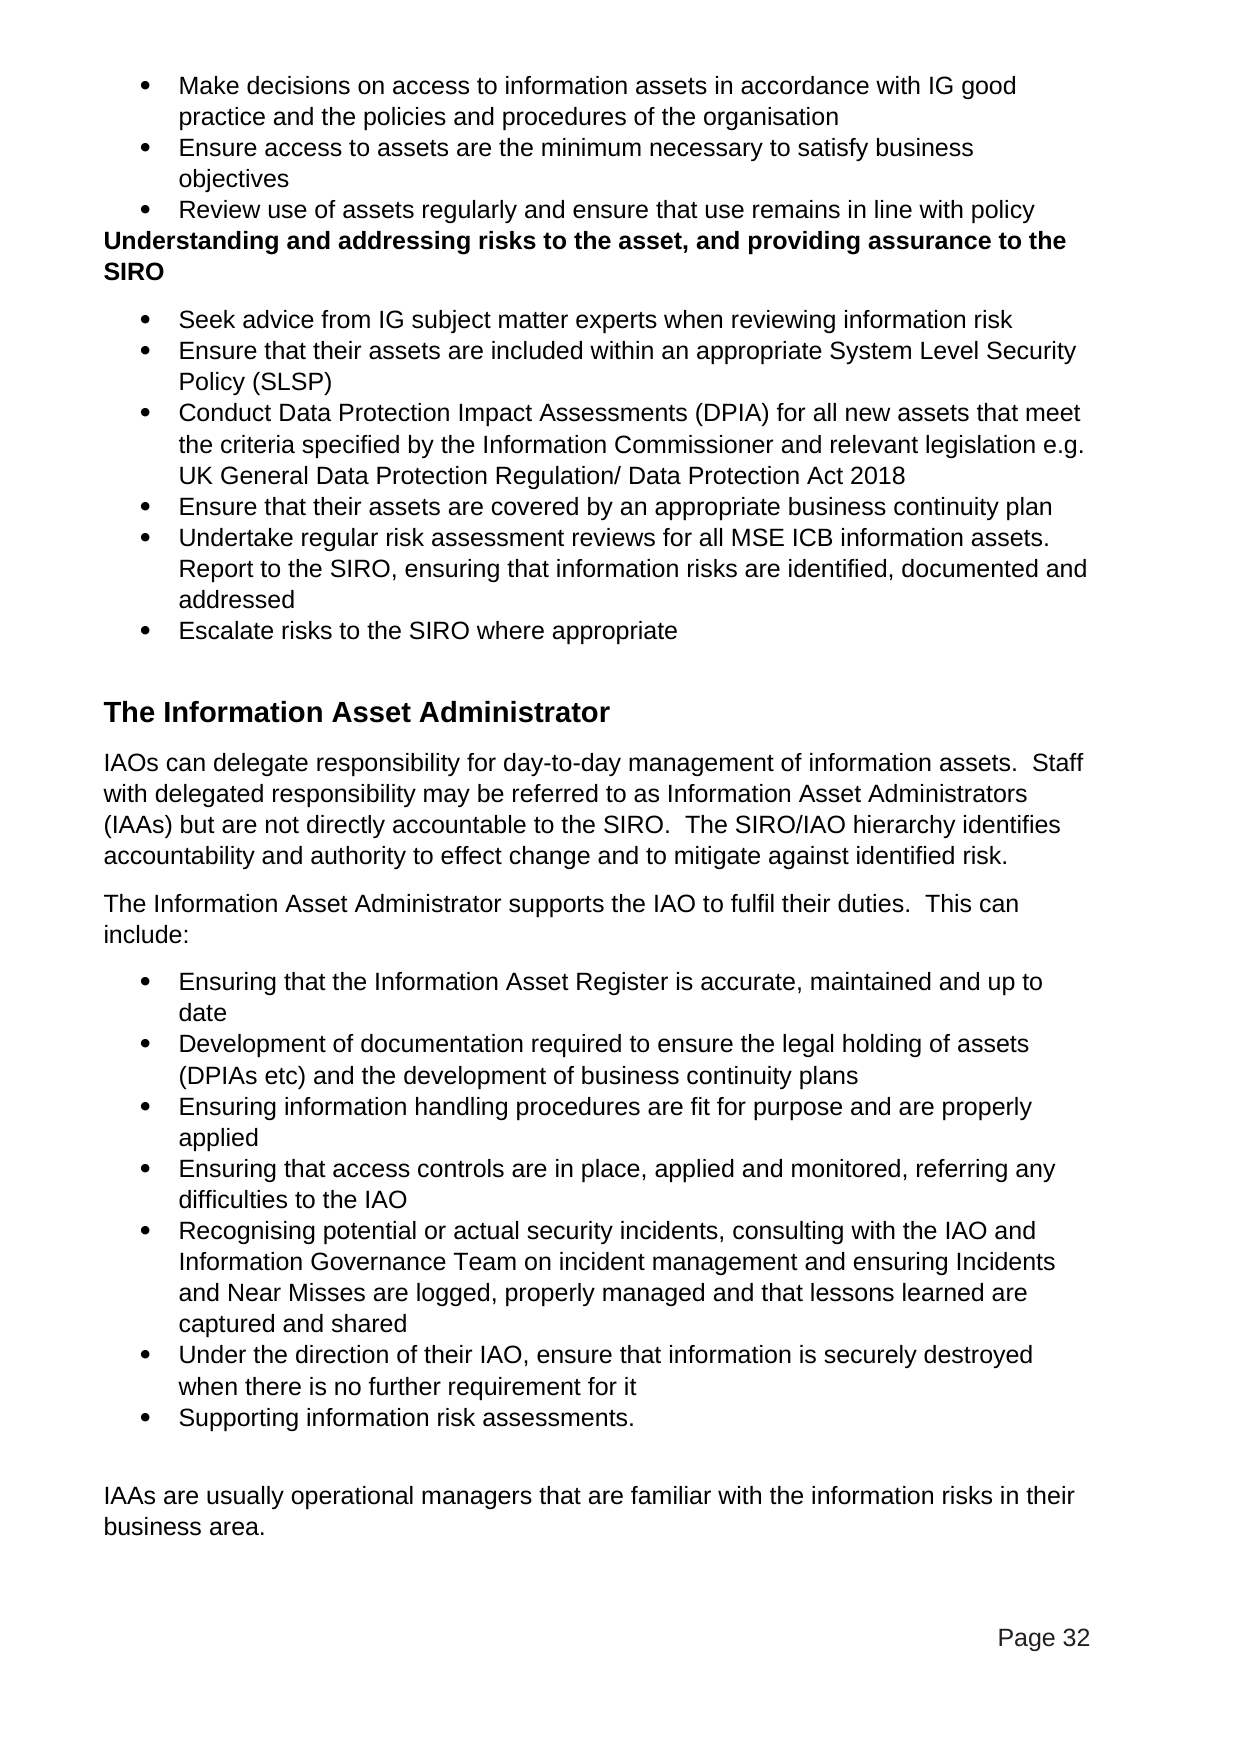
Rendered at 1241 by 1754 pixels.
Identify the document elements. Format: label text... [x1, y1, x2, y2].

list Ensure that their assets are included within an appropriate System Level Security Policy (SLSP) [141, 336, 1090, 396]
list Ensure that their assets are covered by an appropriate business continuity plan [141, 492, 1090, 521]
list Seek advice from IG subject matter experts when reviewing information risk [141, 305, 1090, 334]
text IAOs can delegate responsibility for day-to-day management of information assets. Staff with delegated responsibility may be referred to as Information Asset Administrators (IAAs) but are not directly accountable to the SIRO. The SIRO/IAO hierarchy identifies accountability and authority to effect change and to mitigate against identified risk. [103, 748, 1090, 869]
text IAAs are usually operational managers that are familiar with the information risks in their business area. [103, 1481, 1090, 1541]
list Supporting information risk assessments. [141, 1402, 1090, 1431]
list Ensure access to assets are the minimum necessary to satisfy business objectives [141, 133, 1090, 193]
list Ensuring information handling procedures are fit for purpose and are properly applied [141, 1092, 1090, 1152]
list Undertake regular risk assessment reviews for all MSE ICB information assets. Report to the SIRO, ensuring that information risks are identified, documented and addressed [141, 523, 1090, 614]
list Ensuring that access controls are in place, applied and monitored, referring any difficulties to the IAO [141, 1154, 1090, 1214]
text The Information Asset Administrator [103, 695, 1090, 728]
list Conduct Data Protection Impact Assessments (DPIA) for all new assets that meet the criteria specified by the Information Commissioner and relevant legislation e.g. UK General Data Protection Regulation/ Data Protection Act 2018 [141, 398, 1090, 489]
list Development of documentation required to ensure the legal holding of assets (DPIAs etc) and the development of business continuity plans [141, 1029, 1090, 1089]
text The Information Asset Administrator supports the IAO to fulfil their duties. This can include: [103, 888, 1090, 948]
list Escalate risks to the SIRO where appropriate [141, 616, 1090, 645]
list Ensuring that the Information Asset Register is accurate, maintained and up to date [141, 967, 1090, 1027]
list Make decisions on access to information assets in accordance with IG good practice and the policies and procedures of the organisation [141, 71, 1090, 131]
text Understanding and addressing risks to the asset, and providing assurance to the SIRO [103, 226, 1090, 286]
list Recognising potential or actual security incidents, consulting with the IAO and Information Governance Team on incident management and ensuring Incidents and Near Misses are logged, properly managed and that lessons learned are captured and shared [141, 1216, 1090, 1338]
list Under the direction of their IAO, ensure that information is securely destroyed when there is no further requirement for it [141, 1340, 1090, 1400]
list Review use of assets regularly and ensure that use remains in line with policy [141, 195, 1090, 224]
